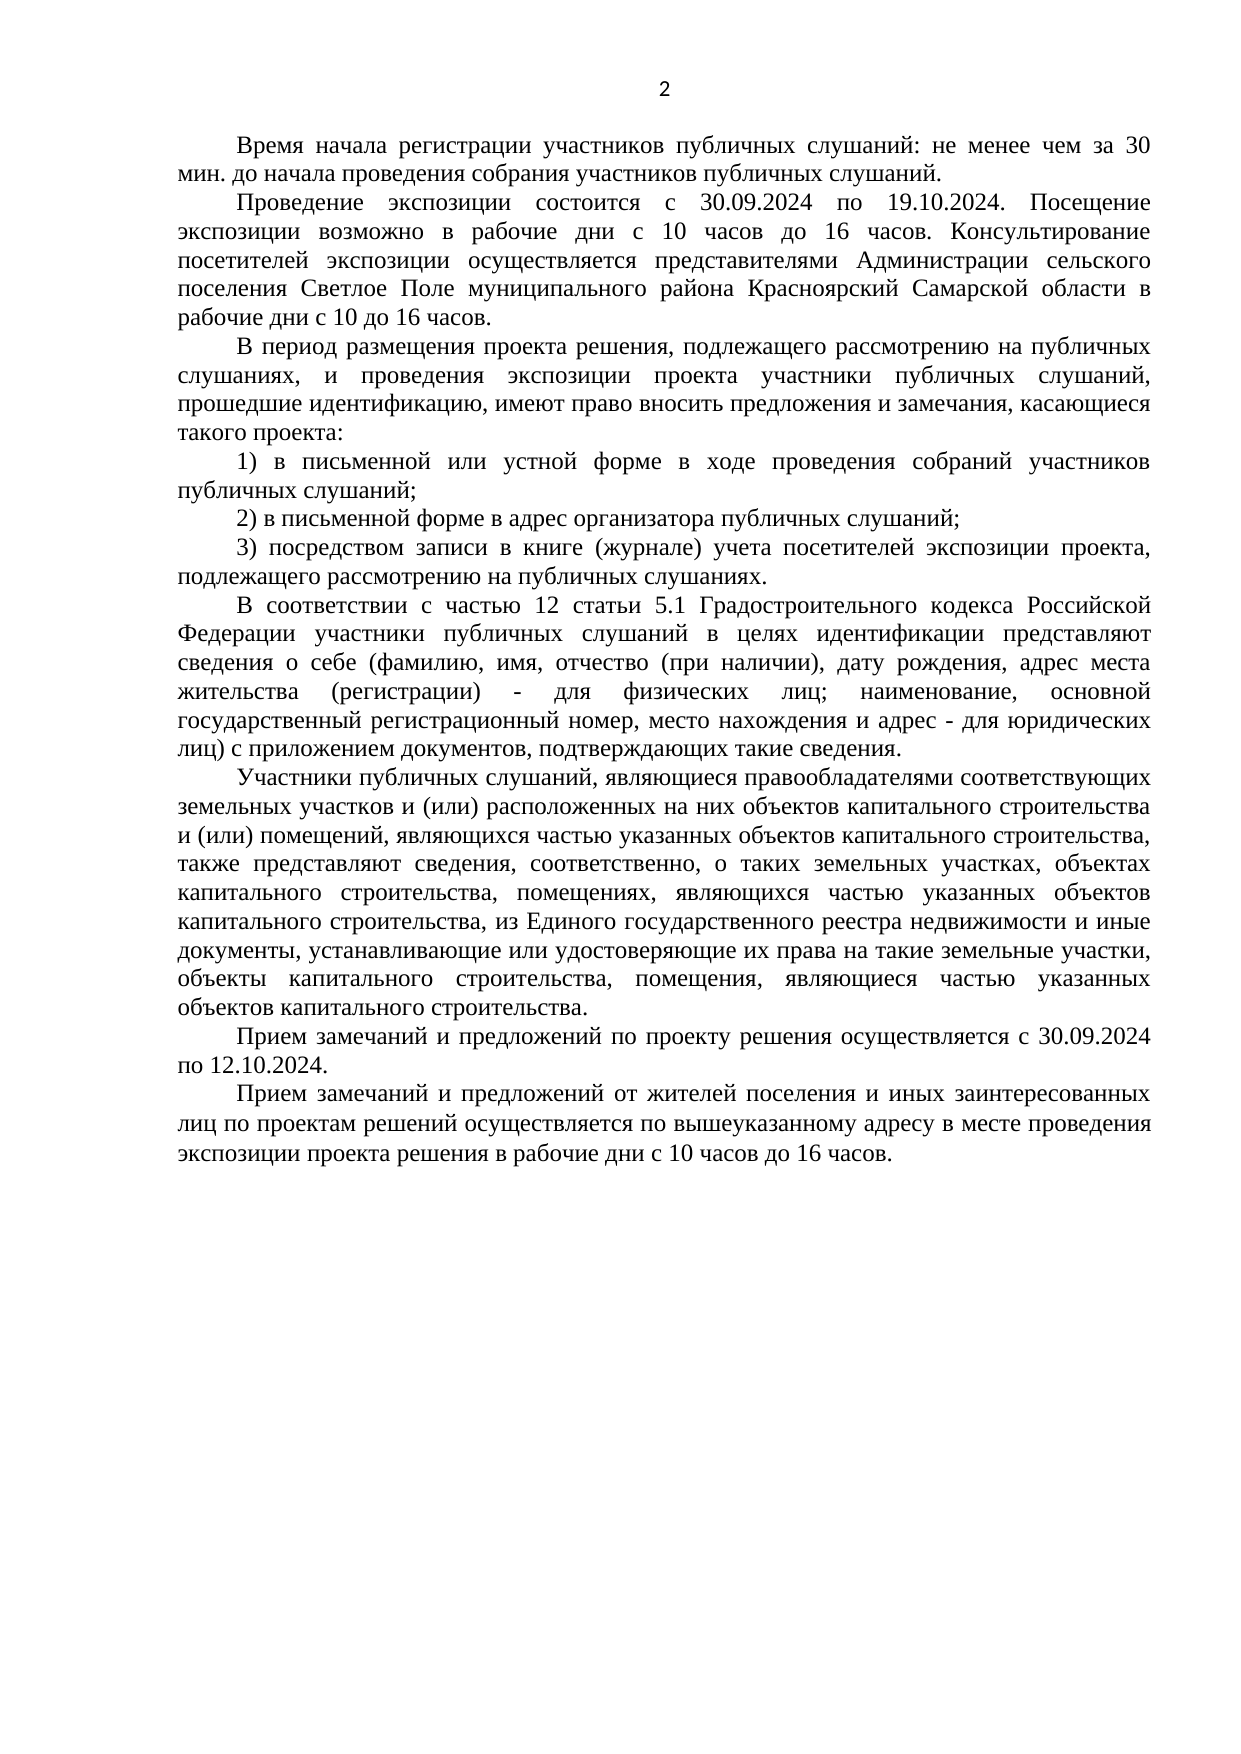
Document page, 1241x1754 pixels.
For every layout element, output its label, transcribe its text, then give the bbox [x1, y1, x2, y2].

list Прием замечаний и предложений от жителей поселения и иных заинтересованных лиц по проектам решений осуществляется по вышеуказанному адресу в месте проведения экспозиции проекта решения в рабочие дни с 10 часов до 16 часов. [177, 1078, 1152, 1167]
list Участники публичных слушаний, являющиеся правообладателями соответствующих земельных участков и (или) расположенных на них объектов капитального строительства и (или) помещений, являющихся частью указанных объектов капитального строительства, также представляют сведения, соответственно, о таких земельных участках, объектах капитального строительства, помещениях, являющихся частью указанных объектов капитального строительства, из Единого государственного реестра недвижимости и иные документы, устанавливающие или удостоверяющие их права на такие земельные участки, объекты капитального строительства, помещения, являющиеся частью указанных объектов капитального строительства. [177, 762, 1152, 1021]
text 2) в письменной форме в адрес организатора публичных слушаний; [177, 503, 1152, 532]
list Время начала регистрации участников публичных слушаний: не менее чем за 30 мин. до начала проведения собрания участников публичных слушаний. [177, 130, 1152, 187]
list Прием замечаний и предложений по проекту решения осуществляется с 30.09.2024 по 12.10.2024. [177, 1021, 1152, 1078]
text 3) посредством записи в книге (журнале) учета посетителей экспозиции проекта, подлежащего рассмотрению на публичных слушаниях. [177, 532, 1152, 590]
text Проведение экспозиции состоится с 30.09.2024 по 19.10.2024. Посещение экспозиции возможно в рабочие дни с 10 часов до 16 часов. Консультирование посетителей экспозиции осуществляется представителями Администрации сельского поселения Светлое Поле муниципального района Красноярский Самарской области в рабочие дни с 10 до 16 часов. [177, 187, 1152, 331]
text 1) в письменной или устной форме в ходе проведения собраний участников публичных слушаний; [177, 446, 1152, 503]
list В период размещения проекта решения, подлежащего рассмотрению на публичных слушаниях, и проведения экспозиции проекта участники публичных слушаний, прошедшие идентификацию, имеют право вносить предложения и замечания, касающиеся такого проекта: [177, 331, 1152, 446]
list В соответствии с частью 12 статьи 5.1 Градостроительного кодекса Российской Федерации участники публичных слушаний в целях идентификации представляют сведения о себе (фамилию, имя, отчество (при наличии), дату рождения, адрес места жительства (регистрации) - для физических лиц; наименование, основной государственный регистрационный номер, место нахождения и адрес - для юридических лиц) с приложением документов, подтверждающих такие сведения. [177, 590, 1152, 762]
